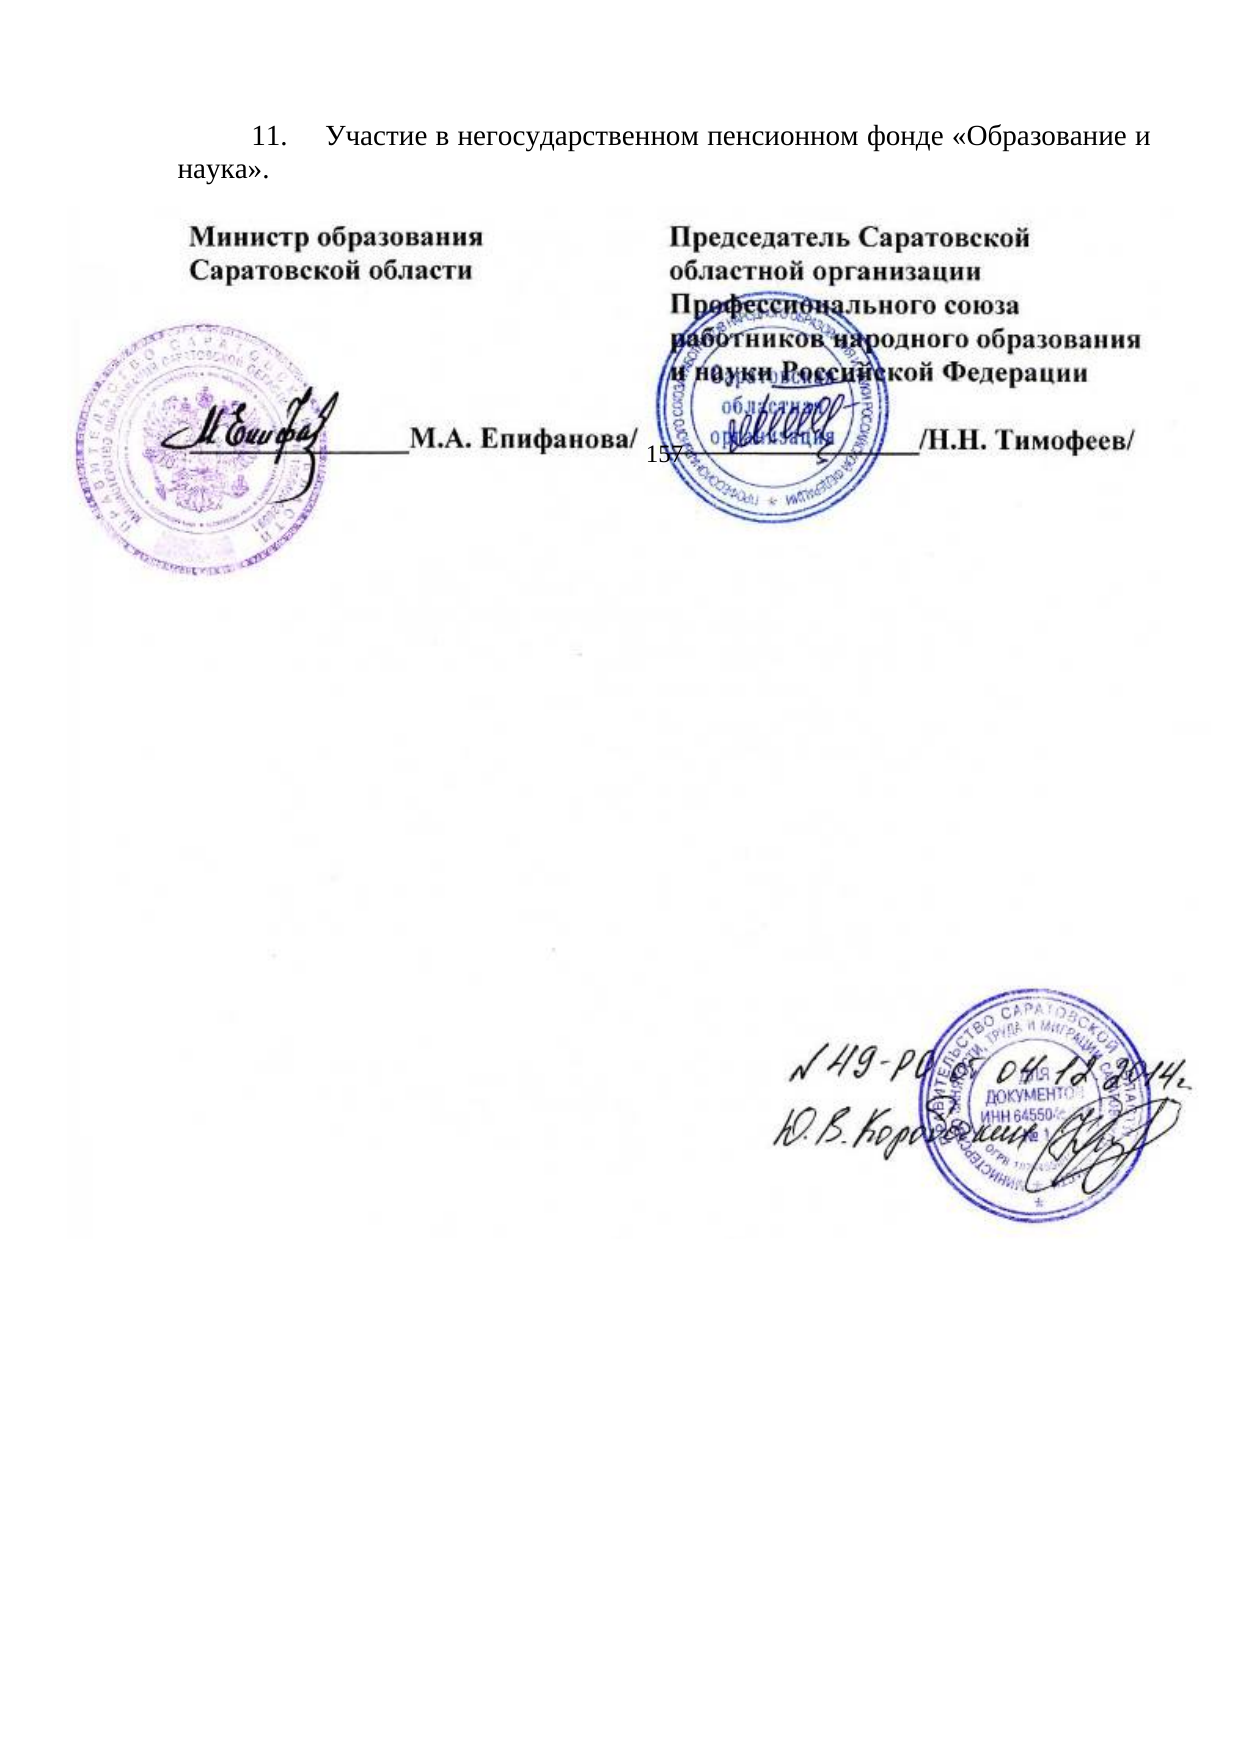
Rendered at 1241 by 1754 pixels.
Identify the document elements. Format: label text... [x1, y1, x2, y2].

picture [67, 206, 1241, 1239]
list Участие в негосударственном пенсионном фонде «Образование и наука». [177, 118, 1152, 185]
